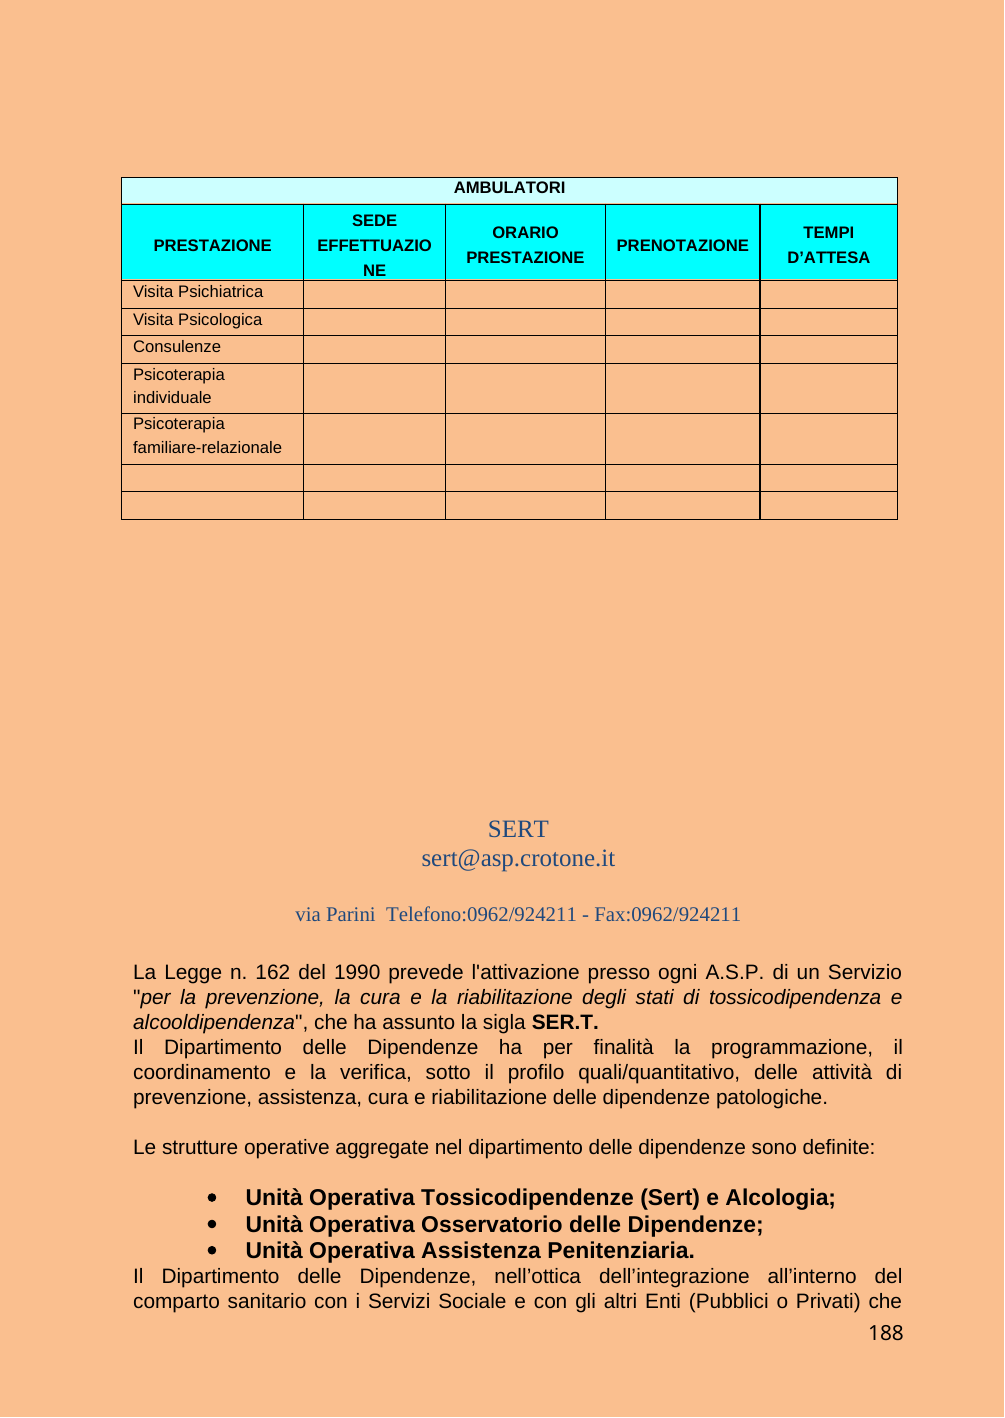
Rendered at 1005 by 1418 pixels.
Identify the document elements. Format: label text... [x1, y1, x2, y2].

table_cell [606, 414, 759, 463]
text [133, 1263, 904, 1313]
list Unità Operativa Assistenza Penitenziaria. [208, 1237, 904, 1263]
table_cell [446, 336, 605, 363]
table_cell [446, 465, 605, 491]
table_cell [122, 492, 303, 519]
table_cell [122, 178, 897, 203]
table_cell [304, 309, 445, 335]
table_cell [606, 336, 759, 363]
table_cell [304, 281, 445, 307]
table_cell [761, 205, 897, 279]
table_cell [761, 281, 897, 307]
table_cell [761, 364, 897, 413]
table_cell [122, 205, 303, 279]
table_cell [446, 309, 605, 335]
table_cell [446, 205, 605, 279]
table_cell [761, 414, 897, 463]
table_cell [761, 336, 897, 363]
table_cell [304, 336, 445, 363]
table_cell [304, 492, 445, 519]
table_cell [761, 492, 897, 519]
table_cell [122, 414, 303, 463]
list Unità Operativa Osservatorio delle Dipendenze; [208, 1211, 904, 1237]
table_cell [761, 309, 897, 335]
text Il Dipartimento delle Dipendenze ha per finalità la programmazione, il coordinamento e la verifica, sotto il profilo quali/quantitativo, delle attività di prevenzione, assistenza, cura e riabilitazione delle dipendenze patologiche. [133, 1034, 904, 1109]
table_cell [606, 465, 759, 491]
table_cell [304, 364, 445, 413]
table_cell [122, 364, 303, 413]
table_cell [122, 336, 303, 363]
text Le strutture operative aggregate nel dipartimento delle dipendenze sono definite: [133, 1134, 904, 1159]
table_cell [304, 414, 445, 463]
text sert@asp.crotone.it [133, 843, 904, 872]
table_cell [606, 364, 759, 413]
list Unità Operativa Tossicodipendenze (Sert) e Alcologia; [208, 1184, 904, 1211]
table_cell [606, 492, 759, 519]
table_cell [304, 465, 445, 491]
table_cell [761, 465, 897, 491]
text via Parini Telefono:0962/924211 - Fax:0962/924211 [133, 901, 904, 926]
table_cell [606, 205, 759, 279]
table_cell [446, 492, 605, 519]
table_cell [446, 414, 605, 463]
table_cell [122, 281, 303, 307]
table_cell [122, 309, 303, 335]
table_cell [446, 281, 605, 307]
text La Legge n. 162 del 1990 prevede l'attivazione presso ogni A.S.P. di un Servizio "per la prevenzione, la cura e la riabilitazione degli stati di tossicodipendenza e alcooldipendenza", che ha assunto la sigla SER.T. [133, 959, 904, 1034]
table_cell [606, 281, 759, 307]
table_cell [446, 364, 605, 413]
text SERT [133, 814, 904, 843]
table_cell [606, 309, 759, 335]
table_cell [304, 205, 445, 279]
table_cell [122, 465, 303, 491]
